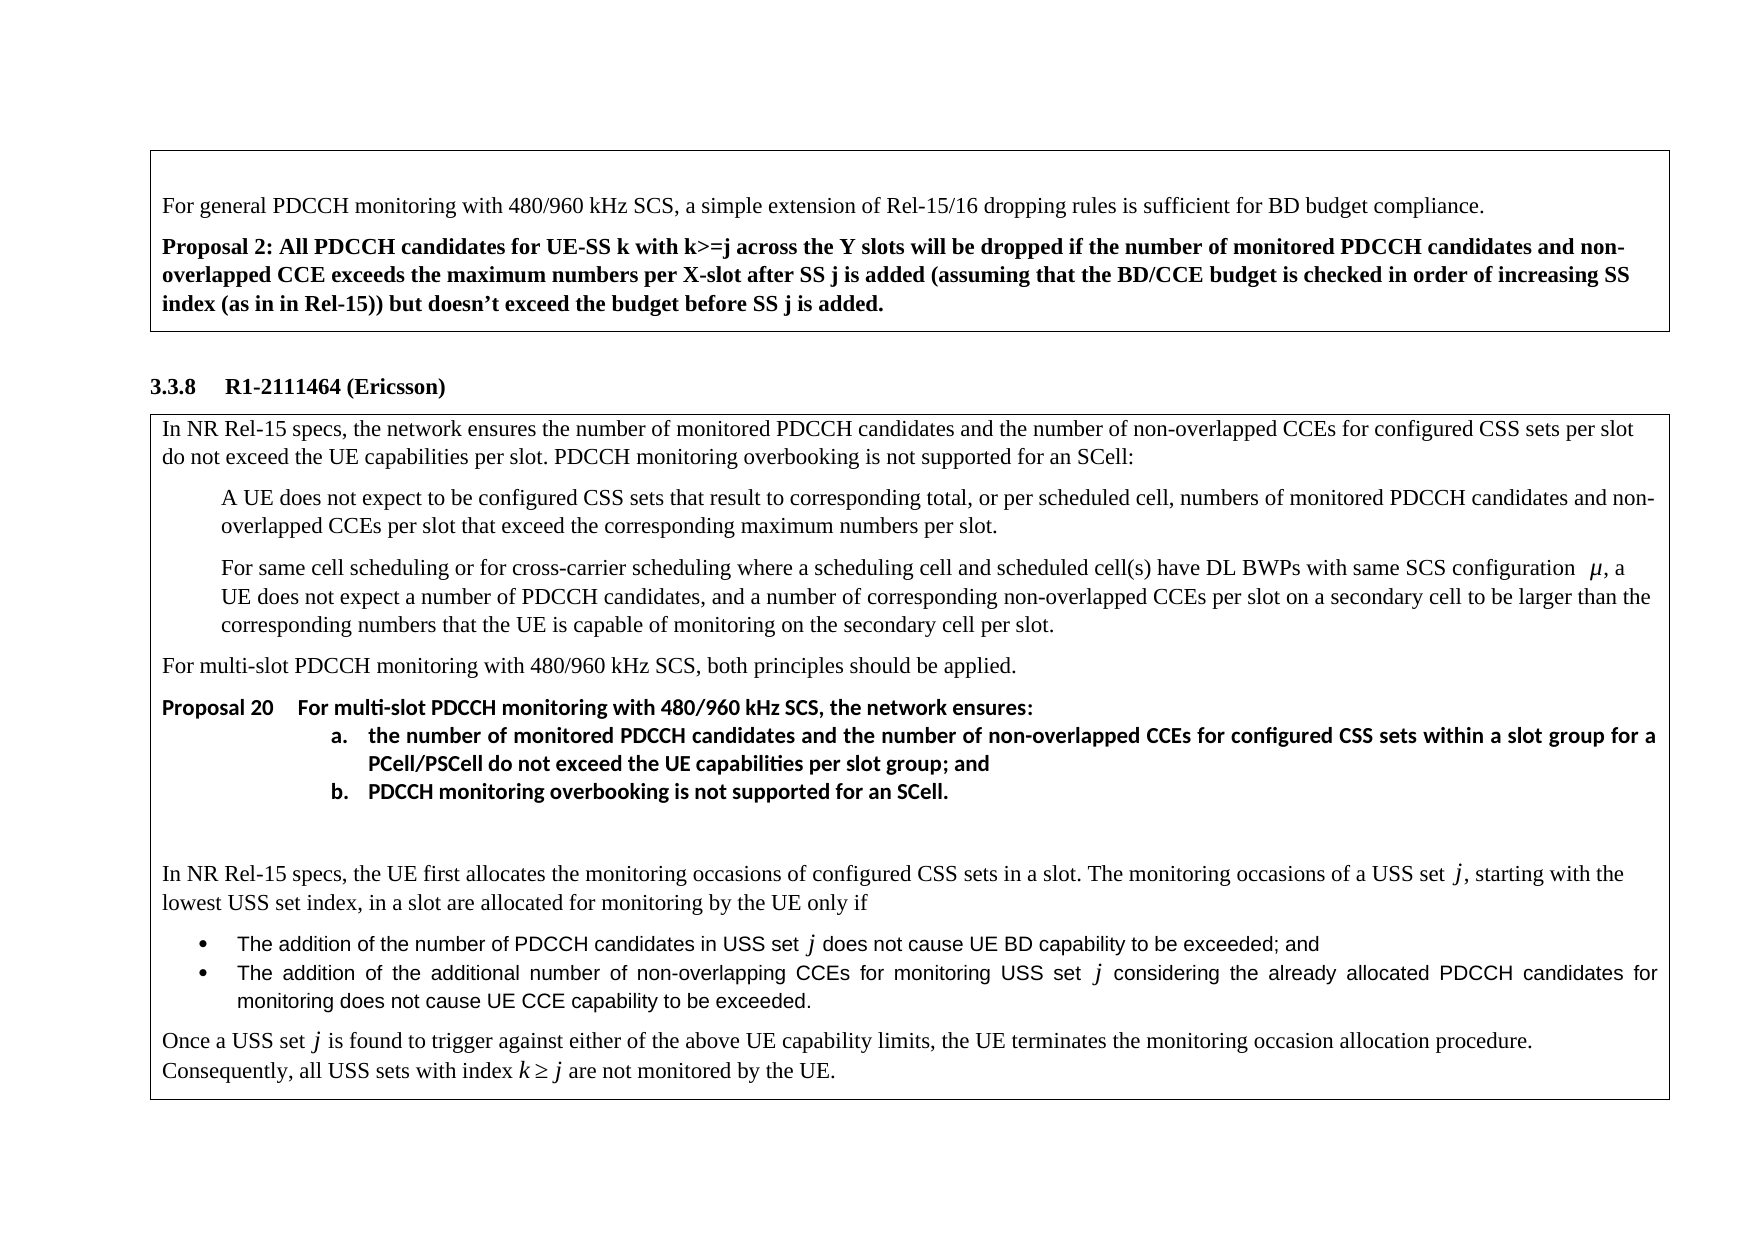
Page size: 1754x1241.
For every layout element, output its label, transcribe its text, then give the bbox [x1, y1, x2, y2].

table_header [151, 151, 1669, 331]
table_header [151, 415, 1669, 1099]
subtitle R1-2111464 (Ericsson) [150, 373, 1604, 399]
